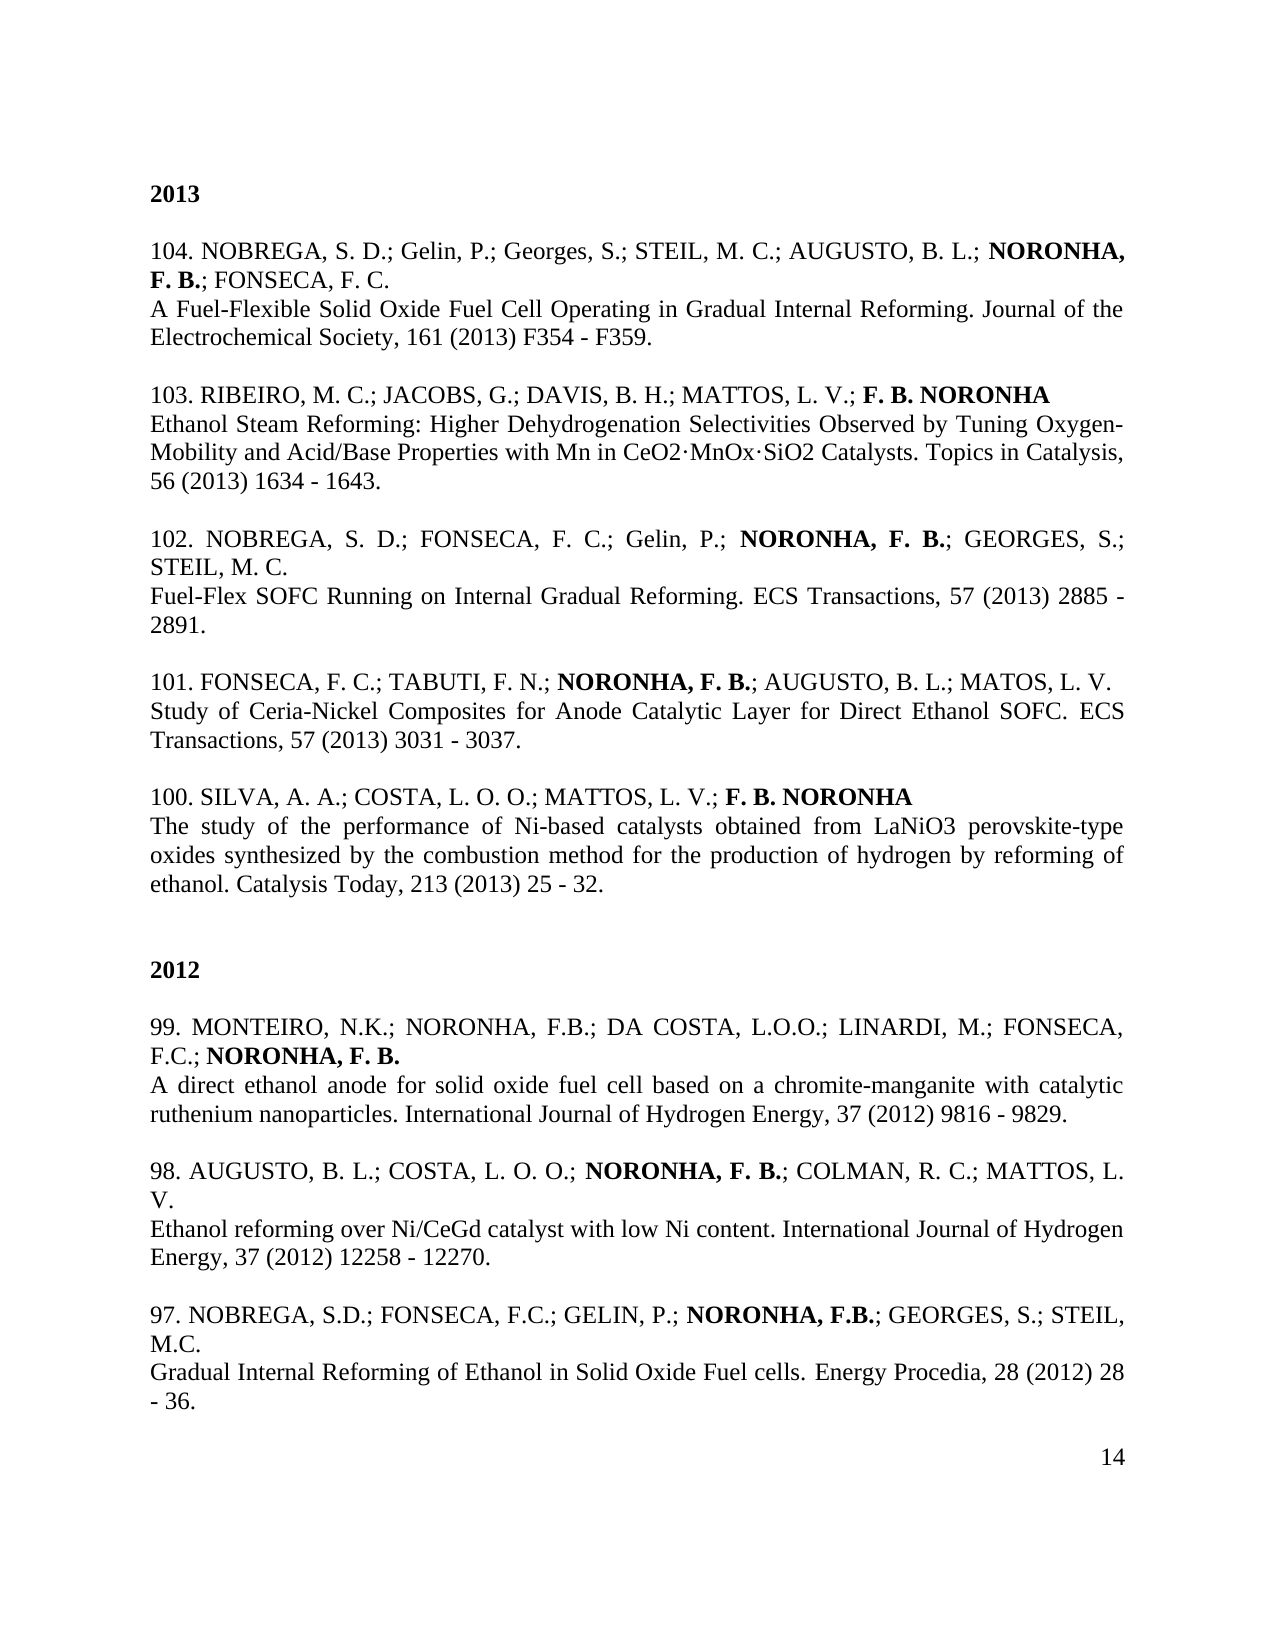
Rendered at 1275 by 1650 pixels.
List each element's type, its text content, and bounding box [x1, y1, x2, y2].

text 104. NOBREGA, S. D.; Gelin, P.; Georges, S.; STEIL, M. C.; AUGUSTO, B. L.; NORONHA, F. B.; FONSECA, F. C. [150, 236, 1125, 294]
text 101. FONSECA, F. C.; TABUTI, F. N.; NORONHA, F. B.; AUGUSTO, B. L.; MATOS, L. V. [150, 667, 1125, 696]
text The study of the performance of Ni-based catalysts obtained from LaNiO3 perovskite-type oxides synthesized by the combustion method for the production of hydrogen by reforming of ethanol. Catalysis Today, 213 (2013) 25 - 32. [150, 811, 1125, 897]
text 2013 [150, 179, 1125, 207]
text Gradual Internal Reforming of Ethanol in Solid Oxide Fuel cells. Energy Procedia, 28 (2012) 28 - 36. [150, 1357, 1125, 1415]
text 103. RIBEIRO, M. C.; JACOBS, G.; DAVIS, B. H.; MATTOS, L. V.; F. B. NORONHA [150, 380, 1125, 409]
text Ethanol Steam Reforming: Higher Dehydrogenation Selectivities Observed by Tuning Oxygen-Mobility and Acid/Base Properties with Mn in CeO2·MnOx·SiO2 Catalysts. Topics in Catalysis, 56 (2013) 1634 - 1643. [150, 409, 1125, 495]
text A Fuel-Flexible Solid Oxide Fuel Cell Operating in Gradual Internal Reforming. Journal of the Electrochemical Society, 161 (2013) F354 - F359. [150, 294, 1125, 351]
text Fuel-Flex SOFC Running on Internal Gradual Reforming. ECS Transactions, 57 (2013) 2885 - 2891. [150, 581, 1125, 639]
text 100. SILVA, A. A.; COSTA, L. O. O.; MATTOS, L. V.; F. B. NORONHA [150, 782, 1125, 811]
text A direct ethanol anode for solid oxide fuel cell based on a chromite-manganite with catalytic ruthenium nanoparticles. International Journal of Hydrogen Energy, 37 (2012) 9816 - 9829. [150, 1070, 1125, 1127]
text Ethanol reforming over Ni/CeGd catalyst with low Ni content. International Journal of Hydrogen Energy, 37 (2012) 12258 - 12270. [150, 1214, 1125, 1271]
text 2012 [150, 955, 1125, 984]
text 98. AUGUSTO, B. L.; COSTA, L. O. O.; NORONHA, F. B.; COLMAN, R. C.; MATTOS, L. V. [150, 1156, 1125, 1214]
text Study of Ceria-Nickel Composites for Anode Catalytic Layer for Direct Ethanol SOFC. ECS Transactions, 57 (2013) 3031 - 3037. [150, 696, 1125, 754]
text 97. NOBREGA, S.D.; FONSECA, F.C.; GELIN, P.; NORONHA, F.B.; GEORGES, S.; STEIL, M.C. [150, 1300, 1125, 1357]
text 102. NOBREGA, S. D.; FONSECA, F. C.; Gelin, P.; NORONHA, F. B.; GEORGES, S.; STEIL, M. C. [150, 524, 1125, 581]
text 99. MONTEIRO, N.K.; NORONHA, F.B.; DA COSTA, L.O.O.; LINARDI, M.; FONSECA, F.C.; NORONHA, F. B. [150, 1012, 1125, 1070]
